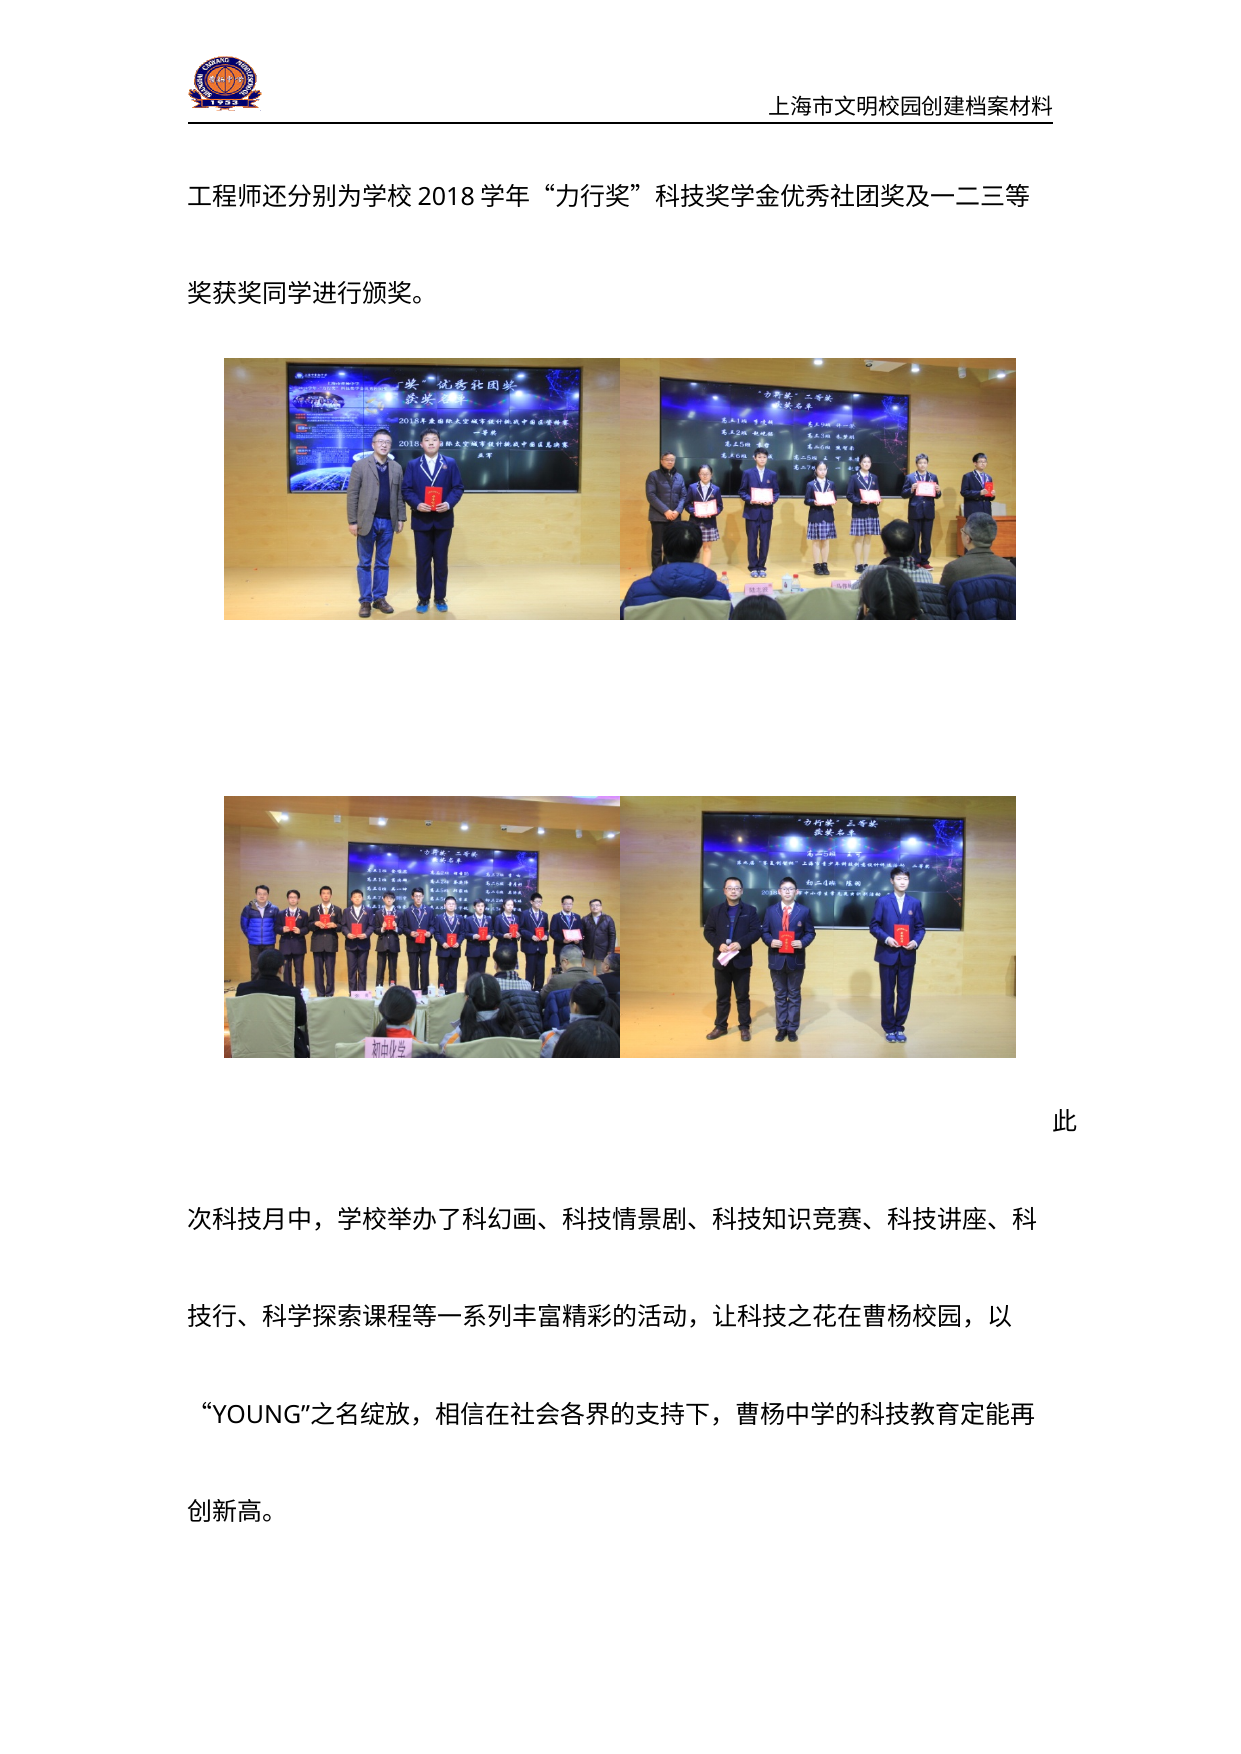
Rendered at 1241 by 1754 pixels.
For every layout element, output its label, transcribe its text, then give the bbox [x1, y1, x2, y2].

picture [224, 358, 1016, 620]
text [187, 162, 1053, 324]
text 此次科技月中，学校举办了科幻画、科技情景剧、科技知识竞赛、科技讲座、科技行、科学探索课程等一系列丰富精彩的活动，让科技之花在曹杨校园，以“YOUNG”之名绽放，相信在社会各界的支持下，曹杨中学的科技教育定能再创新高。 [187, 1087, 1053, 1542]
picture [224, 796, 1016, 1058]
picture [186, 54, 262, 114]
